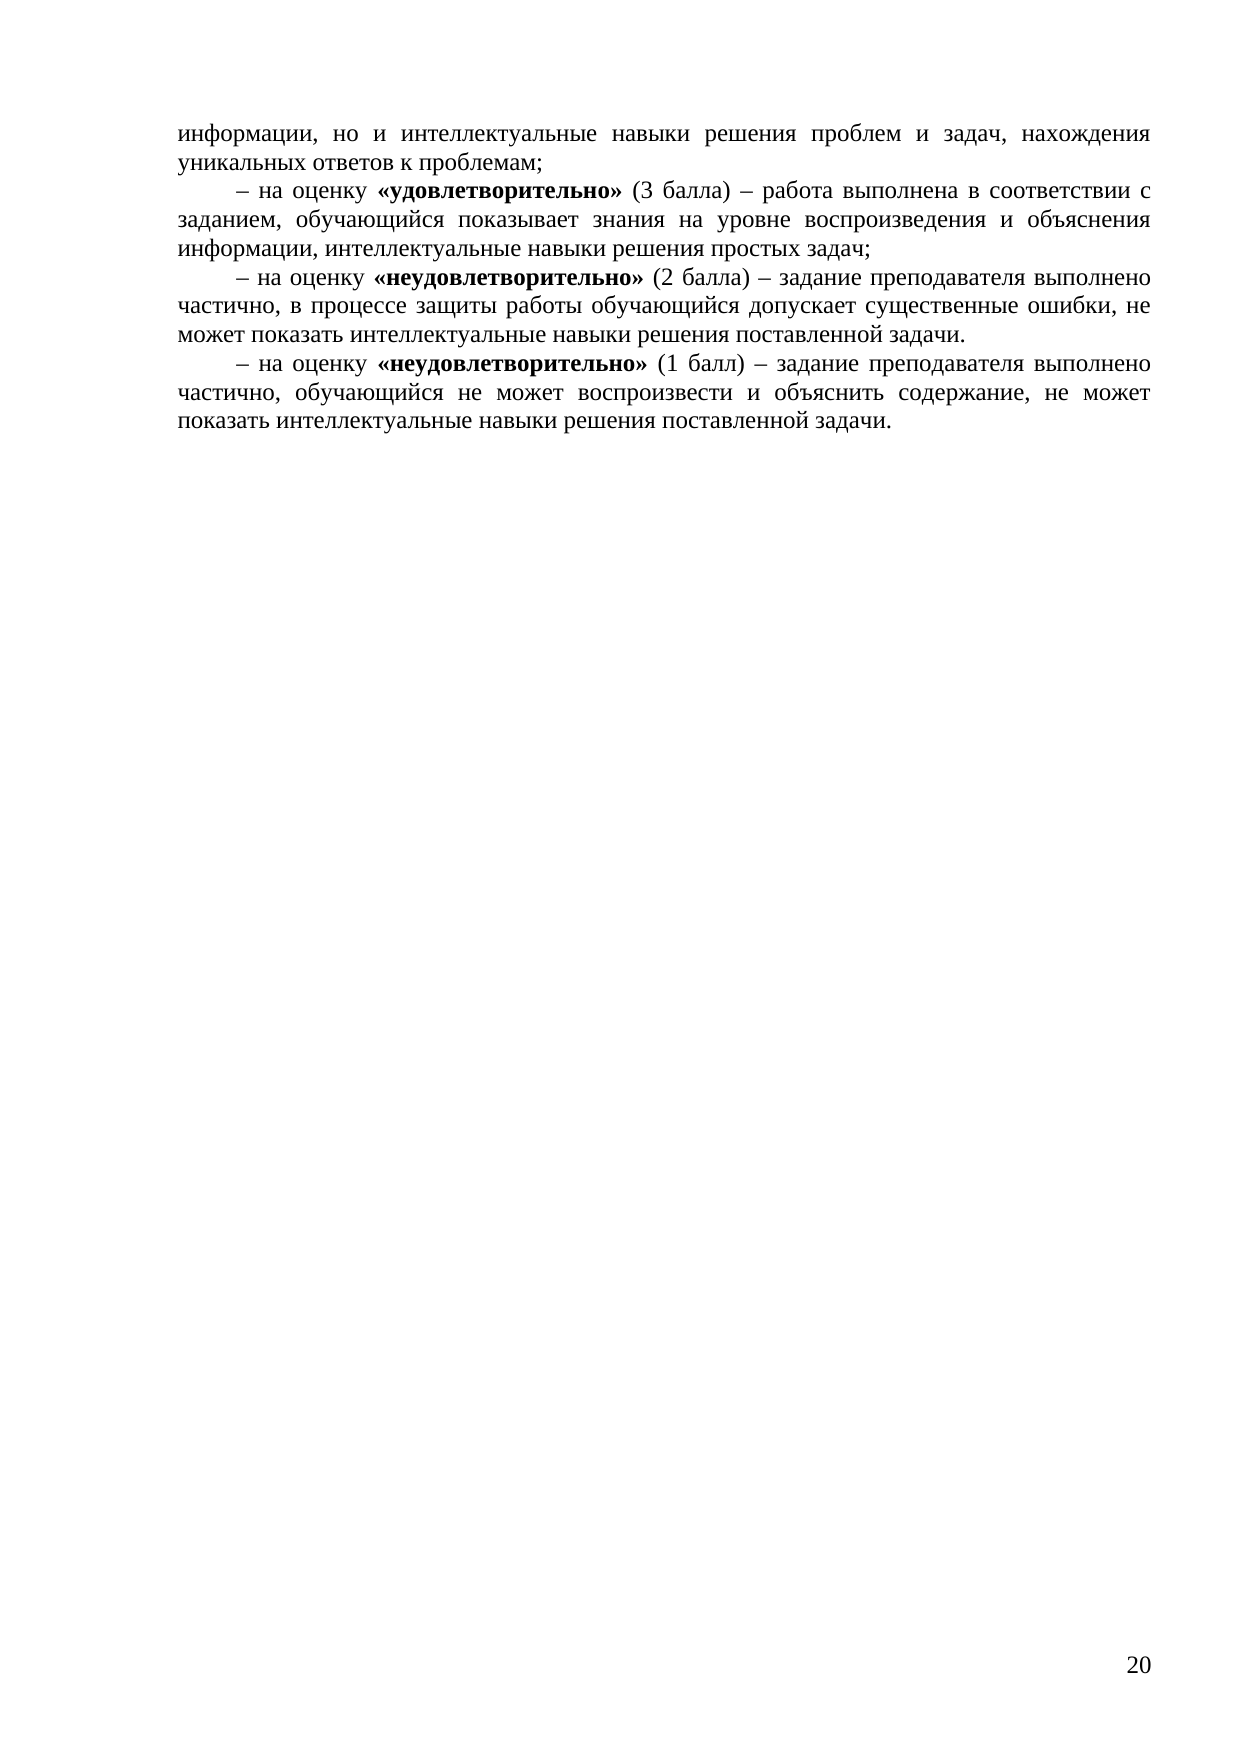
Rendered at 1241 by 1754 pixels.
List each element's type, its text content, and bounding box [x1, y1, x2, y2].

text – на оценку «удовлетворительно» (3 балла) – работа выполнена в соответствии с заданием, обучающийся показывает знания на уровне воспроизведения и объяснения информации, интеллектуальные навыки решения простых задач; [177, 176, 1152, 262]
text – на оценку «неудовлетворительно» (2 балла) – задание преподавателя выполнено частично, в процессе защиты работы обучающийся допускает существенные ошибки, не может показать интеллектуальные навыки решения поставленной задачи. [177, 262, 1152, 348]
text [177, 118, 1152, 176]
text – на оценку «неудовлетворительно» (1 балл) – задание преподавателя выполнено частично, обучающийся не может воспроизвести и объяснить содержание, не может показать интеллектуальные навыки решения поставленной задачи. [177, 348, 1152, 434]
